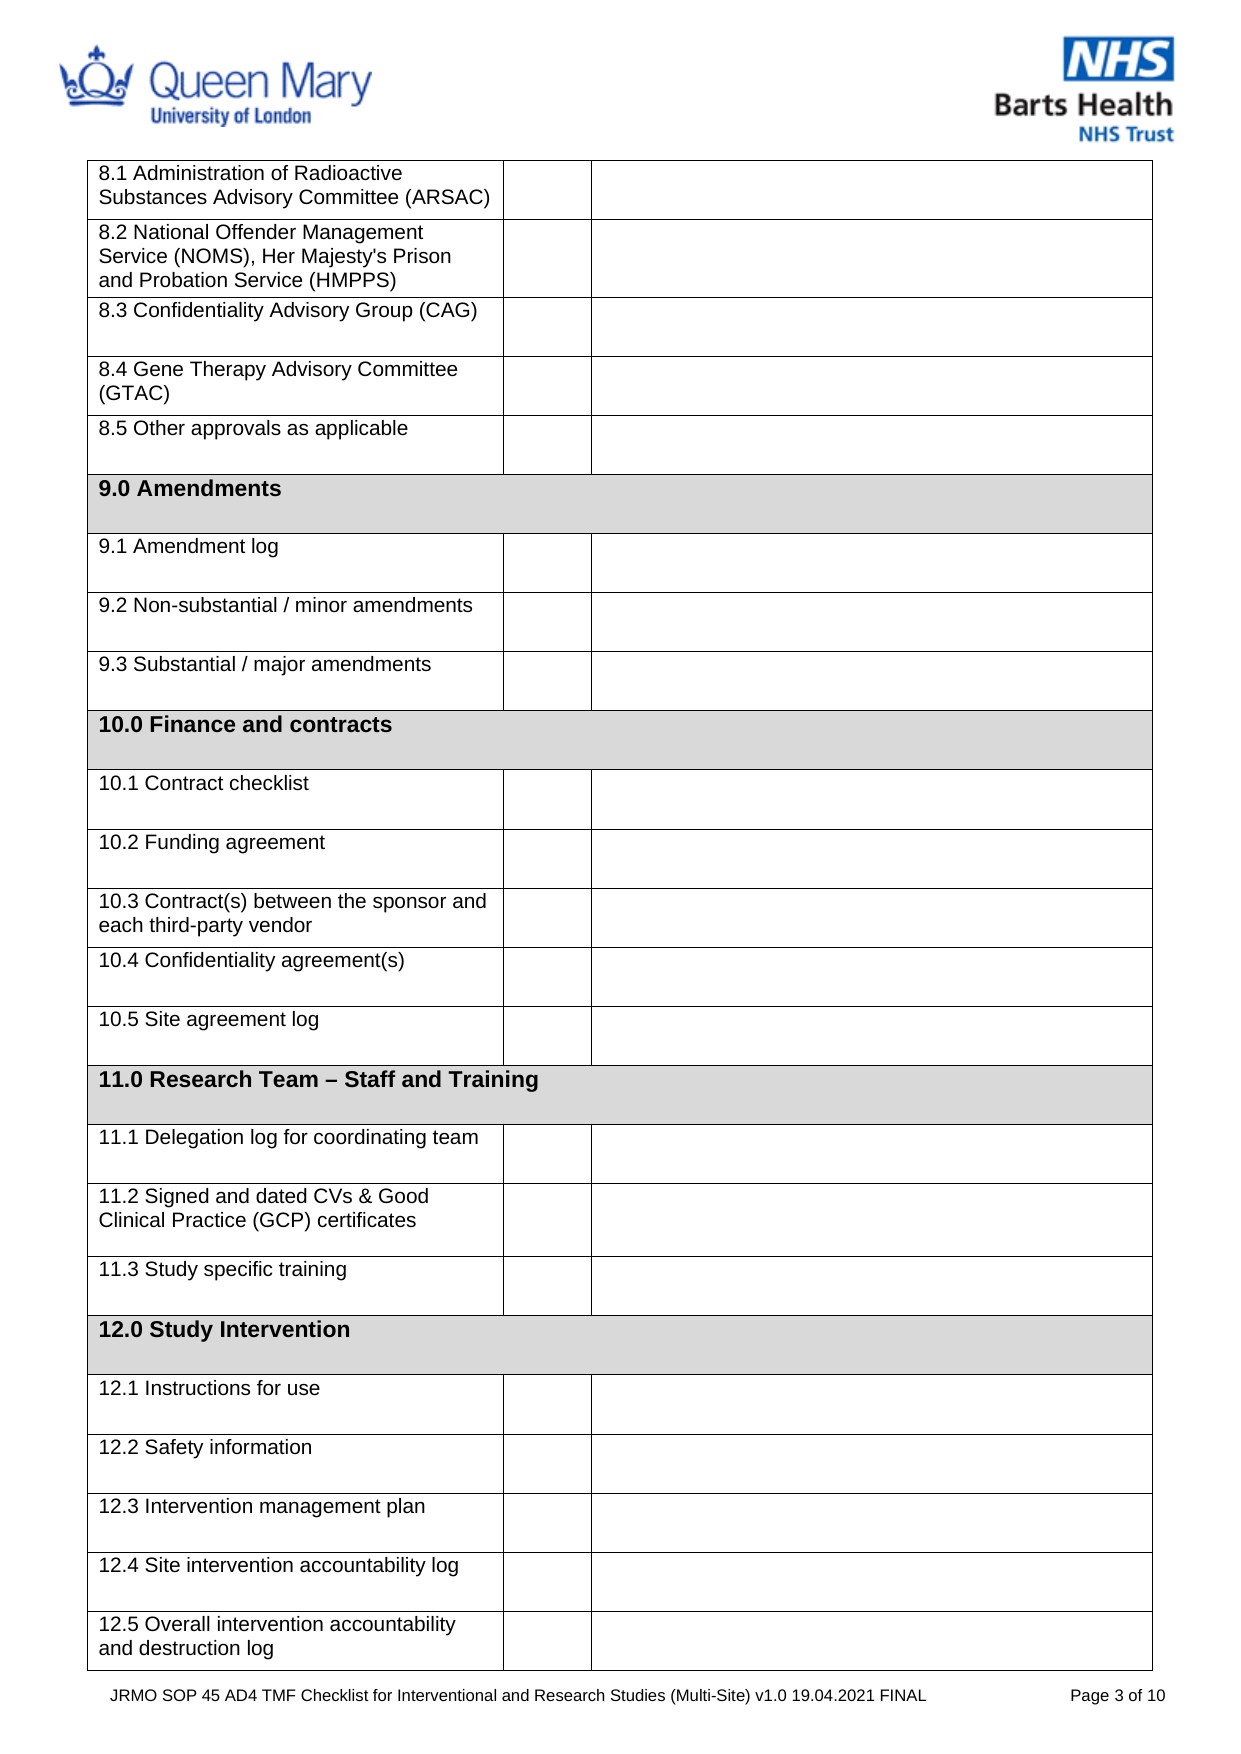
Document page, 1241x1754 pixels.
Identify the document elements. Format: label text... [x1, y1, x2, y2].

table_cell [592, 593, 1152, 651]
table_cell [592, 889, 1152, 947]
table_cell [592, 1553, 1152, 1611]
table_cell [592, 220, 1152, 297]
table_cell 8.2 National Offender Management Service (NOMS), Her Majesty's Prison and Probation Service (HMPPS) [88, 220, 503, 297]
table_cell [592, 770, 1152, 828]
table_cell [504, 298, 591, 356]
table_cell [592, 830, 1152, 887]
table_cell 11.2 Signed and dated CVs & Good Clinical Practice (GCP) certificates [88, 1184, 503, 1256]
table_cell 8.5 Other approvals as applicable [88, 416, 503, 474]
table_cell [592, 1435, 1152, 1492]
table_cell [504, 770, 591, 828]
table_cell [592, 1257, 1152, 1315]
table_cell 11.0 Research Team – Staff and Training [88, 1066, 1152, 1124]
table_cell [592, 161, 1152, 219]
table_cell [504, 1375, 591, 1433]
picture [951, 33, 1179, 146]
table_cell [504, 1125, 591, 1183]
table_cell [504, 1494, 591, 1552]
table_cell [592, 298, 1152, 356]
table_cell 10.0 Finance and contracts [88, 711, 1152, 769]
table_cell [592, 357, 1152, 415]
table_cell 12.1 Instructions for use [88, 1375, 503, 1433]
table_cell [504, 161, 591, 219]
table_cell 9.2 Non-substantial / minor amendments [88, 593, 503, 651]
table_cell [504, 534, 591, 592]
table_cell 10.5 Site agreement log [88, 1007, 503, 1065]
table_cell 12.4 Site intervention accountability log [88, 1553, 503, 1611]
table_cell 10.3 Contract(s) between the sponsor and each third-party vendor [88, 889, 503, 947]
table_cell [592, 948, 1152, 1006]
table_cell [504, 1184, 591, 1256]
table_cell 11.3 Study specific training [88, 1257, 503, 1315]
table_cell [592, 652, 1152, 710]
table_cell [504, 220, 591, 297]
table_cell [592, 416, 1152, 474]
table_cell [504, 1257, 591, 1315]
table_cell [592, 1494, 1152, 1552]
table_cell 9.1 Amendment log [88, 534, 503, 592]
table_cell [504, 1007, 591, 1065]
table_cell [504, 889, 591, 947]
table_cell [504, 948, 591, 1006]
table_cell 12.0 Study Intervention [88, 1316, 1152, 1374]
table_cell [592, 1007, 1152, 1065]
table_cell [504, 357, 591, 415]
table_cell 10.1 Contract checklist [88, 770, 503, 828]
table_cell [504, 830, 591, 887]
table_cell [592, 1375, 1152, 1433]
table_cell 11.1 Delegation log for coordinating team [88, 1125, 503, 1183]
table_cell 8.1 Administration of Radioactive Substances Advisory Committee (ARSAC) [88, 161, 503, 219]
table_cell 12.5 Overall intervention accountability and destruction log [88, 1612, 503, 1670]
picture [59, 44, 372, 127]
table_cell 8.4 Gene Therapy Advisory Committee (GTAC) [88, 357, 503, 415]
table_cell 8.3 Confidentiality Advisory Group (CAG) [88, 298, 503, 356]
table_cell 9.0 Amendments [88, 475, 1152, 533]
table_cell 10.2 Funding agreement [88, 830, 503, 887]
table_cell [504, 1612, 591, 1670]
table_cell [592, 534, 1152, 592]
table_cell [592, 1125, 1152, 1183]
table_cell 9.3 Substantial / major amendments [88, 652, 503, 710]
table_cell [504, 1553, 591, 1611]
table_cell 12.2 Safety information [88, 1435, 503, 1492]
table_cell [504, 593, 591, 651]
table_cell 12.3 Intervention management plan [88, 1494, 503, 1552]
table_cell [504, 1435, 591, 1492]
table_cell [504, 652, 591, 710]
table_cell [504, 416, 591, 474]
table_cell [592, 1184, 1152, 1256]
table_cell [592, 1612, 1152, 1670]
table_cell 10.4 Confidentiality agreement(s) [88, 948, 503, 1006]
